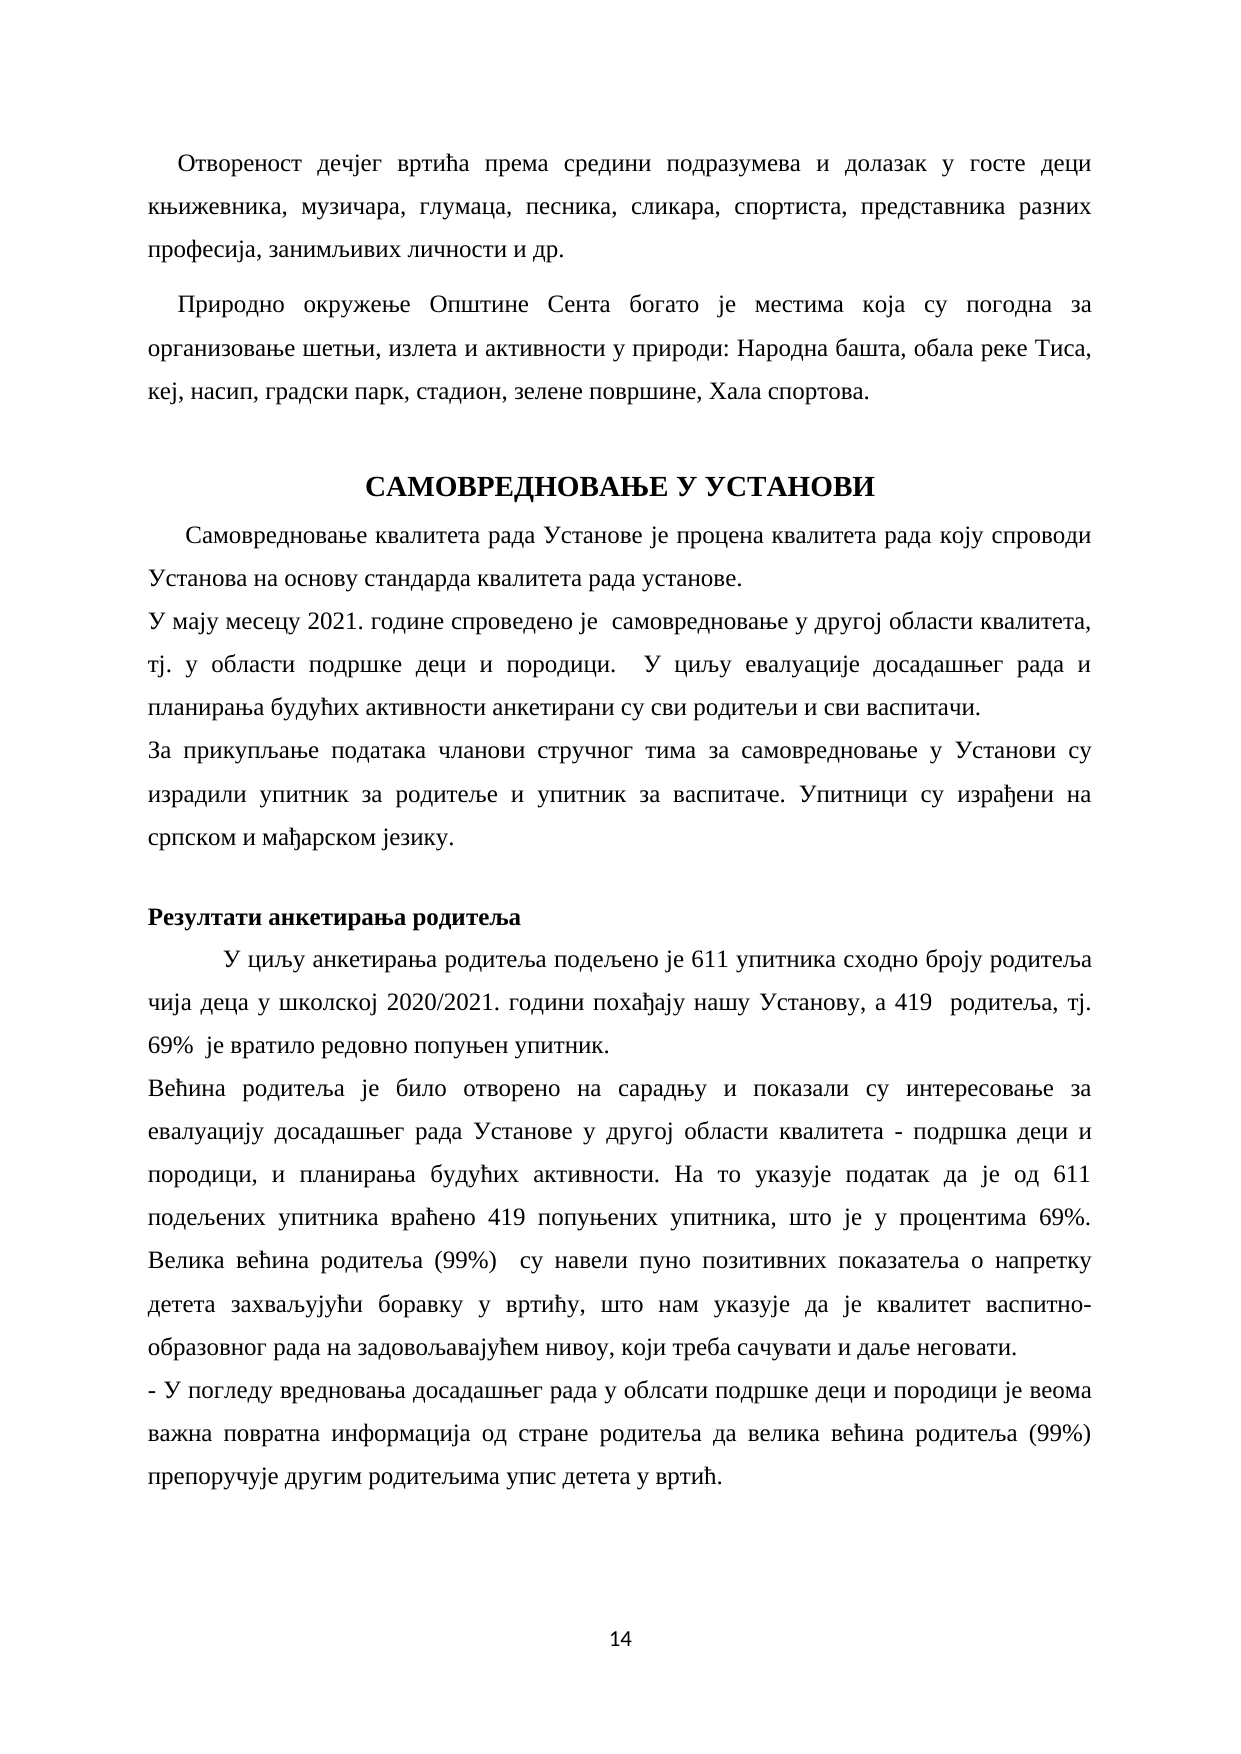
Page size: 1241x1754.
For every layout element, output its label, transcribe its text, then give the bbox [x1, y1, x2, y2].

text За прикупљање података чланови стручног тима за самовредновање у Установи су израдили упитник за родитеље и упитник за васпитаче. Упитници су израђени на српском и мађарском језику. [148, 736, 1093, 851]
subtitle Резултати анкетирања родитеља [148, 902, 1093, 931]
text Отвореност дечјег вртића према средини подразумева и долазак у госте деци књижевника, музичара, глумаца, песника, сликара, спортиста, представника разних професија, занимљивих личности и др. [148, 148, 1093, 263]
text У мају месецу 2021. године спроведено је самовредновање у другој области квалитета, тј. у области подршке деци и породици. У циљу евалуације досадашњег рада и планирања будућих активности анкетирани су сви родитељи и сви васпитачи. [148, 606, 1093, 721]
subtitle САМОВРЕДНОВАЊЕ У УСТАНОВИ [148, 469, 1093, 502]
text Самовредновање квалитета рада Установе је процена квалитета рада коју спроводи Установа на основу стандарда квалитета рада установе. [148, 520, 1093, 592]
text У циљу анкетирања родитеља подељено је 611 упитника сходно броју родитеља чија деца у школској 2020/2021. години похађају нашу Установу, а 419 родитеља, тј. 69% је вратило редовно попуњен упитник. [148, 944, 1093, 1059]
text - У погледу вредновања досадашњег рада у облсати подршке деци и породици је веома важна повратна информација од стране родитеља да велика већина родитеља (99%) препоручује другим родитељима упис детета у вртић. [148, 1375, 1093, 1490]
text Већина родитеља је било отворено на сарадњу и показали су интересовање за евалуацију досадашњег рада Установе у другој области квалитета - подршка деци и породици, и планирања будућих активности. На то указује податак да је од 611 подељених упитника враћено 419 попуњених упитника, што је у процентима 69%. Велика већина родитеља (99%) су навели пуно позитивних показатеља о напретку детета захваљујући боравку у вртићу, што нам указује да је квалитет васпитно-образовног рада на задовољавајућем нивоу, који треба сачувати и даље неговати. [148, 1073, 1093, 1361]
text Природно окружење Општине Сента богато је местима која су погодна за организовање шетњи, излета и активности у природи: Народна башта, обала реке Тиса, кеј, насип, градски парк, стадион, зелене површине, Хала спортова. [148, 289, 1093, 404]
